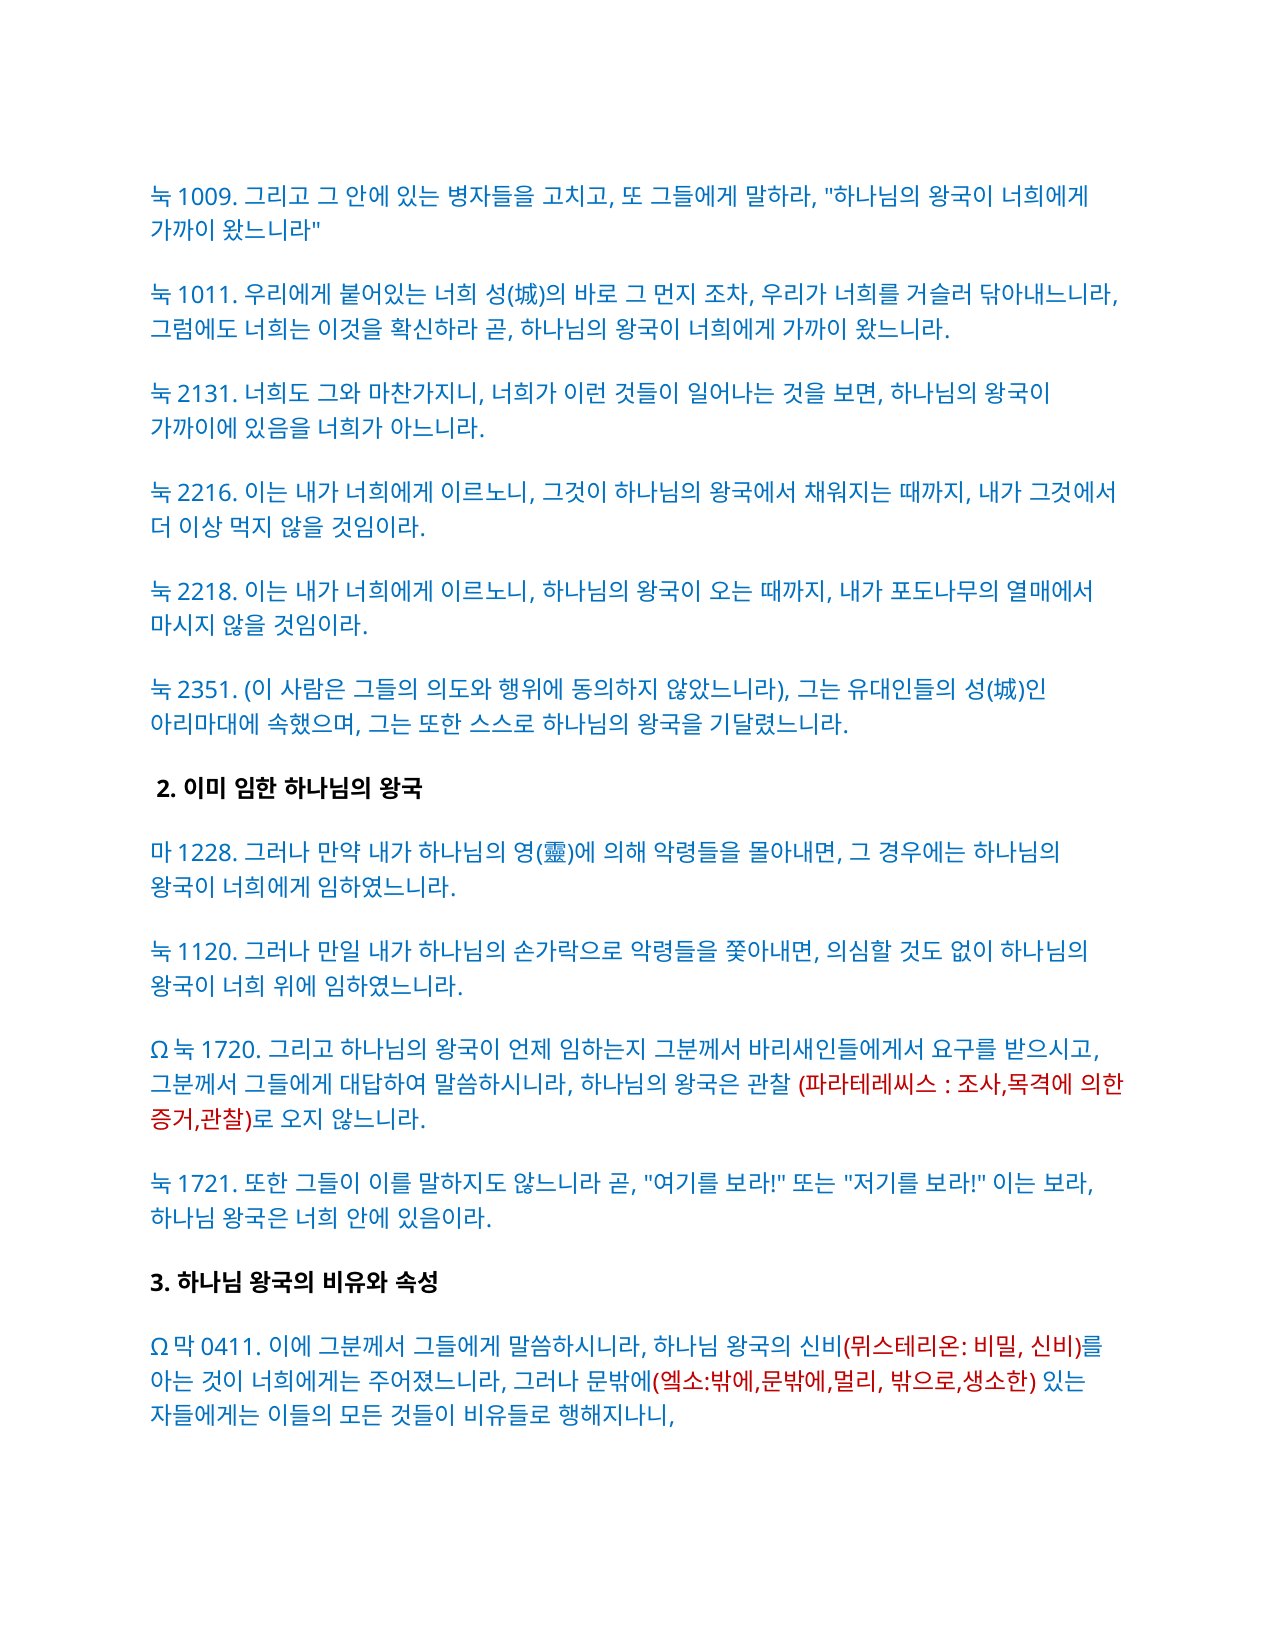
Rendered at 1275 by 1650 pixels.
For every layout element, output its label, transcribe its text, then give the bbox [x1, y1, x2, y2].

text Ω눅1720. 그리고 하나님의 왕국이 언제 임하는지 그분께서 바리새인들에게서 요구를 받으시고, 그분께서 그들에게 대답하여 말씀하시니라, 하나님의 왕국은 관찰 (파라테레씨스 : 조사,목격에 의한 증거,관찰)로 오지 않느니라. [150, 1031, 1125, 1136]
text 눅2216. 이는 내가 너희에게 이르노니, 그것이 하나님의 왕국에서 채워지는 때까지, 내가 그것에서 더 이상 먹지 않을 것임이라. [150, 473, 1125, 543]
text 눅1009. 그리고 그 안에 있는 병자들을 고치고, 또 그들에게 말하라, "하나님의 왕국이 너희에게 가까이 왔느니라" [150, 177, 1125, 247]
text 눅2218. 이는 내가 너희에게 이르노니, 하나님의 왕국이 오는 때까지, 내가 포도나무의 열매에서 마시지 않을 것임이라. [150, 572, 1125, 642]
text 2. 이미 임한 하나님의 왕국 [150, 770, 1125, 804]
text 눅1120. 그러나 만일 내가 하나님의 손가락으로 악령들을 쫓아내면, 의심할 것도 없이 하나님의 왕국이 너희 위에 임하였느니라. [150, 932, 1125, 1002]
text 눅2351. (이 사람은 그들의 의도와 행위에 동의하지 않았느니라), 그는 유대인들의 성(城)인 아리마대에 속했으며, 그는 또한 스스로 하나님의 왕국을 기달렸느니라. [150, 671, 1125, 741]
text 마1228. 그러나 만약 내가 하나님의 영(靈)에 의해 악령들을 몰아내면, 그 경우에는 하나님의 왕국이 너희에게 임하였느니라. [150, 834, 1125, 903]
text 눅1011. 우리에게 붙어있는 너희 성(城)의 바로 그 먼지 조차, 우리가 너희를 거슬러 닦아내느니라, 그럼에도 너희는 이것을 확신하라 곧, 하나님의 왕국이 너희에게 가까이 왔느니라. [150, 276, 1125, 346]
text 3. 하나님 왕국의 비유와 속성 [150, 1263, 1125, 1298]
text 눅2131. 너희도 그와 마찬가지니, 너희가 이런 것들이 일어나는 것을 보면, 하나님의 왕국이 가까이에 있음을 너희가 아느니라. [150, 375, 1125, 444]
text Ω막0411. 이에 그분께서 그들에게 말씀하시니라, 하나님 왕국의 신비(뮈스테리온: 비밀, 신비)를 아는 것이 너희에게는 주어졌느니라, 그러나 문밖에(엨소:밖에,문밖에,멀리, 밖으로,생소한) 있는 자들에게는 이들의 모든 것들이 비유들로 행해지나니, [150, 1327, 1125, 1432]
text 눅1721. 또한 그들이 이를 말하지도 않느니라 곧, "여기를 보라!" 또는 "저기를 보라!" 이는 보라, 하나님 왕국은 너희 안에 있음이라. [150, 1165, 1125, 1234]
